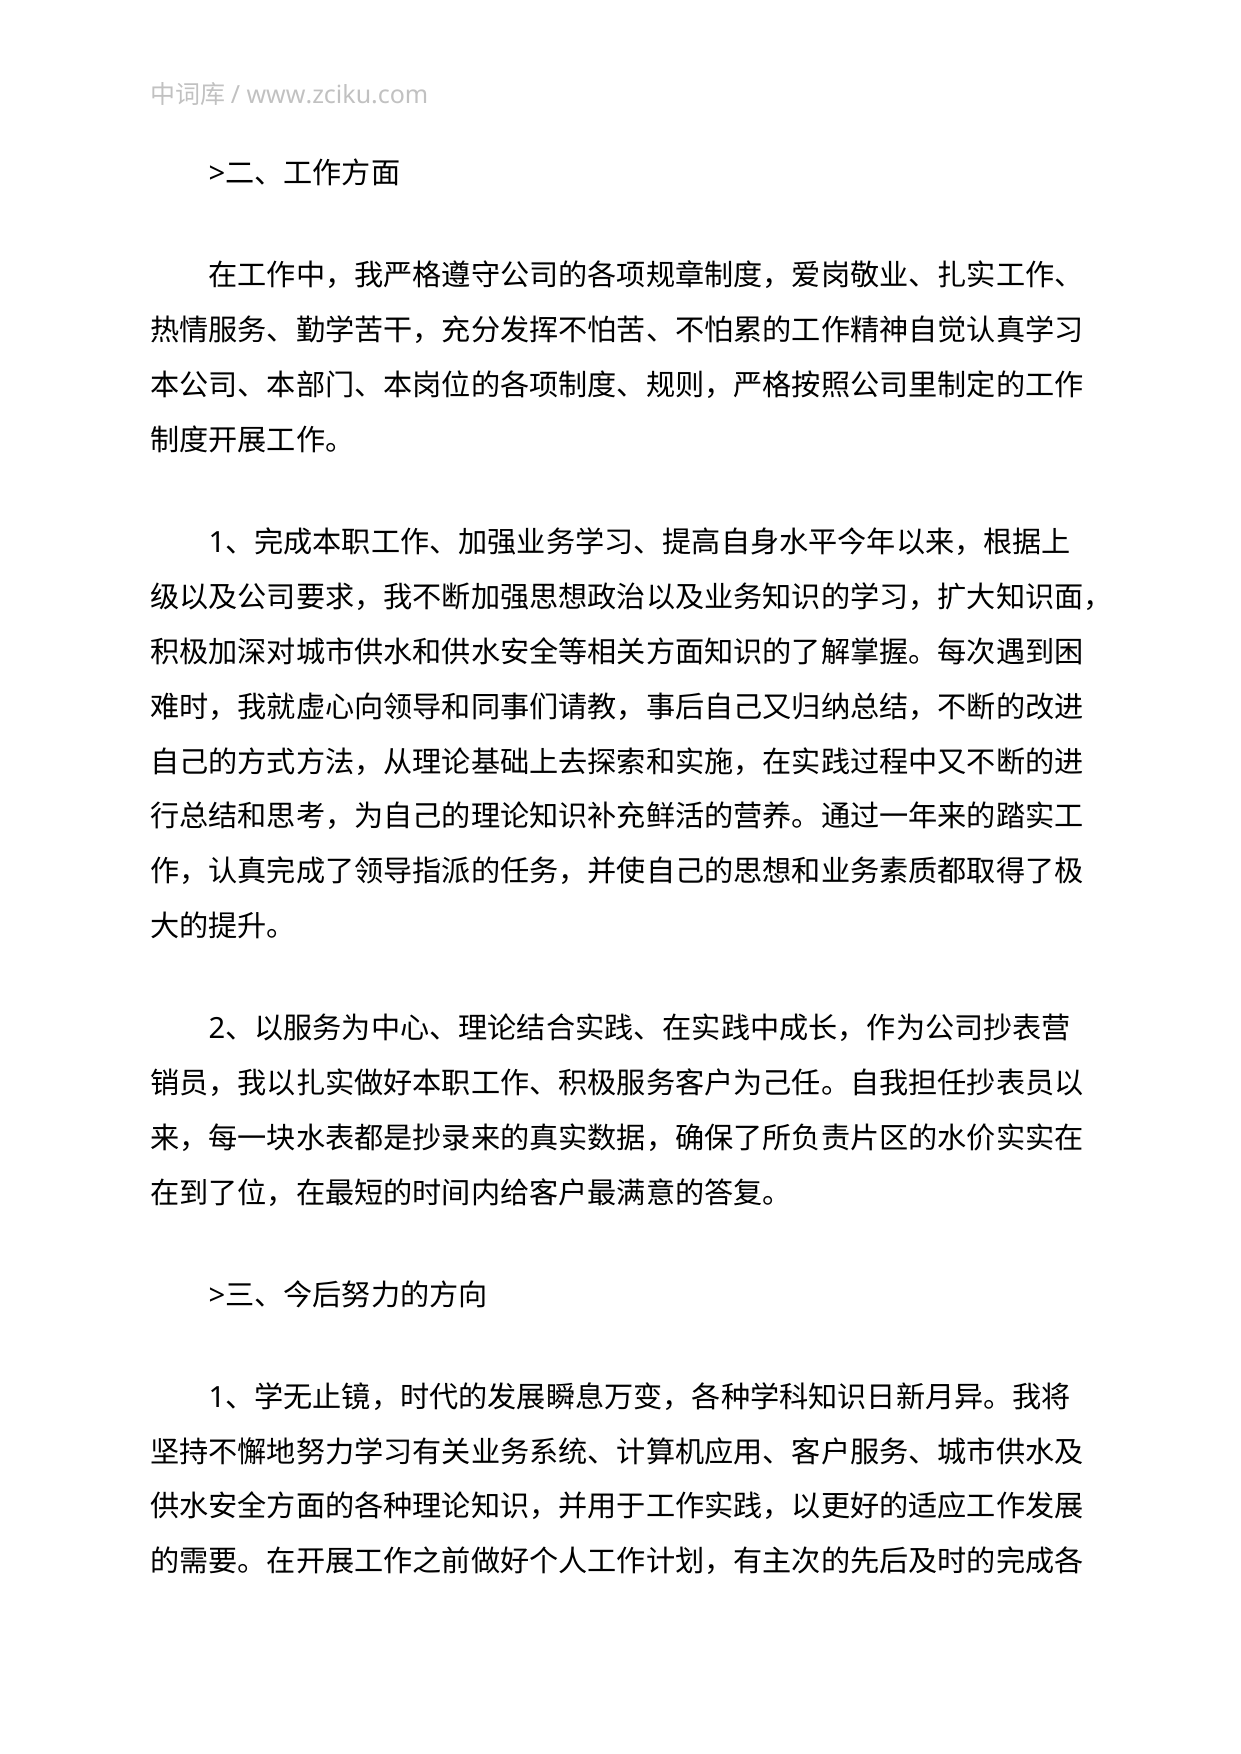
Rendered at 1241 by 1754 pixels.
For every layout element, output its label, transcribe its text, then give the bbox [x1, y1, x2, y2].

text >三、今后努力的方向 [150, 1271, 1090, 1313]
text >二、工作方面 [150, 150, 1090, 192]
text 2、以服务为中心、理论结合实践、在实践中成长，作为公司抄表营销员，我以扎实做好本职工作、积极服务客户为己任。自我担任抄表员以来，每一块水表都是抄录来的真实数据，确保了所负责片区的水价实实在在到了位，在最短的时间内给客户最满意的答复。 [150, 1004, 1090, 1212]
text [150, 1373, 1090, 1580]
text 在工作中，我严格遵守公司的各项规章制度，爱岗敬业、扎实工作、热情服务、勤学苦干，充分发挥不怕苦、不怕累的工作精神自觉认真学习本公司、本部门、本岗位的各项制度、规则，严格按照公司里制定的工作制度开展工作。 [150, 252, 1090, 459]
text 1、完成本职工作、加强业务学习、提高自身水平今年以来，根据上级以及公司要求，我不断加强思想政治以及业务知识的学习，扩大知识面，积极加深对城市供水和供水安全等相关方面知识的了解掌握。每次遇到困难时，我就虚心向领导和同事们请教，事后自己又归纳总结，不断的改进自己的方式方法，从理论基础上去探索和实施，在实践过程中又不断的进行总结和思考，为自己的理论知识补充鲜活的营养。通过一年来的踏实工作，认真完成了领导指派的任务，并使自己的思想和业务素质都取得了极大的提升。 [150, 518, 1090, 945]
